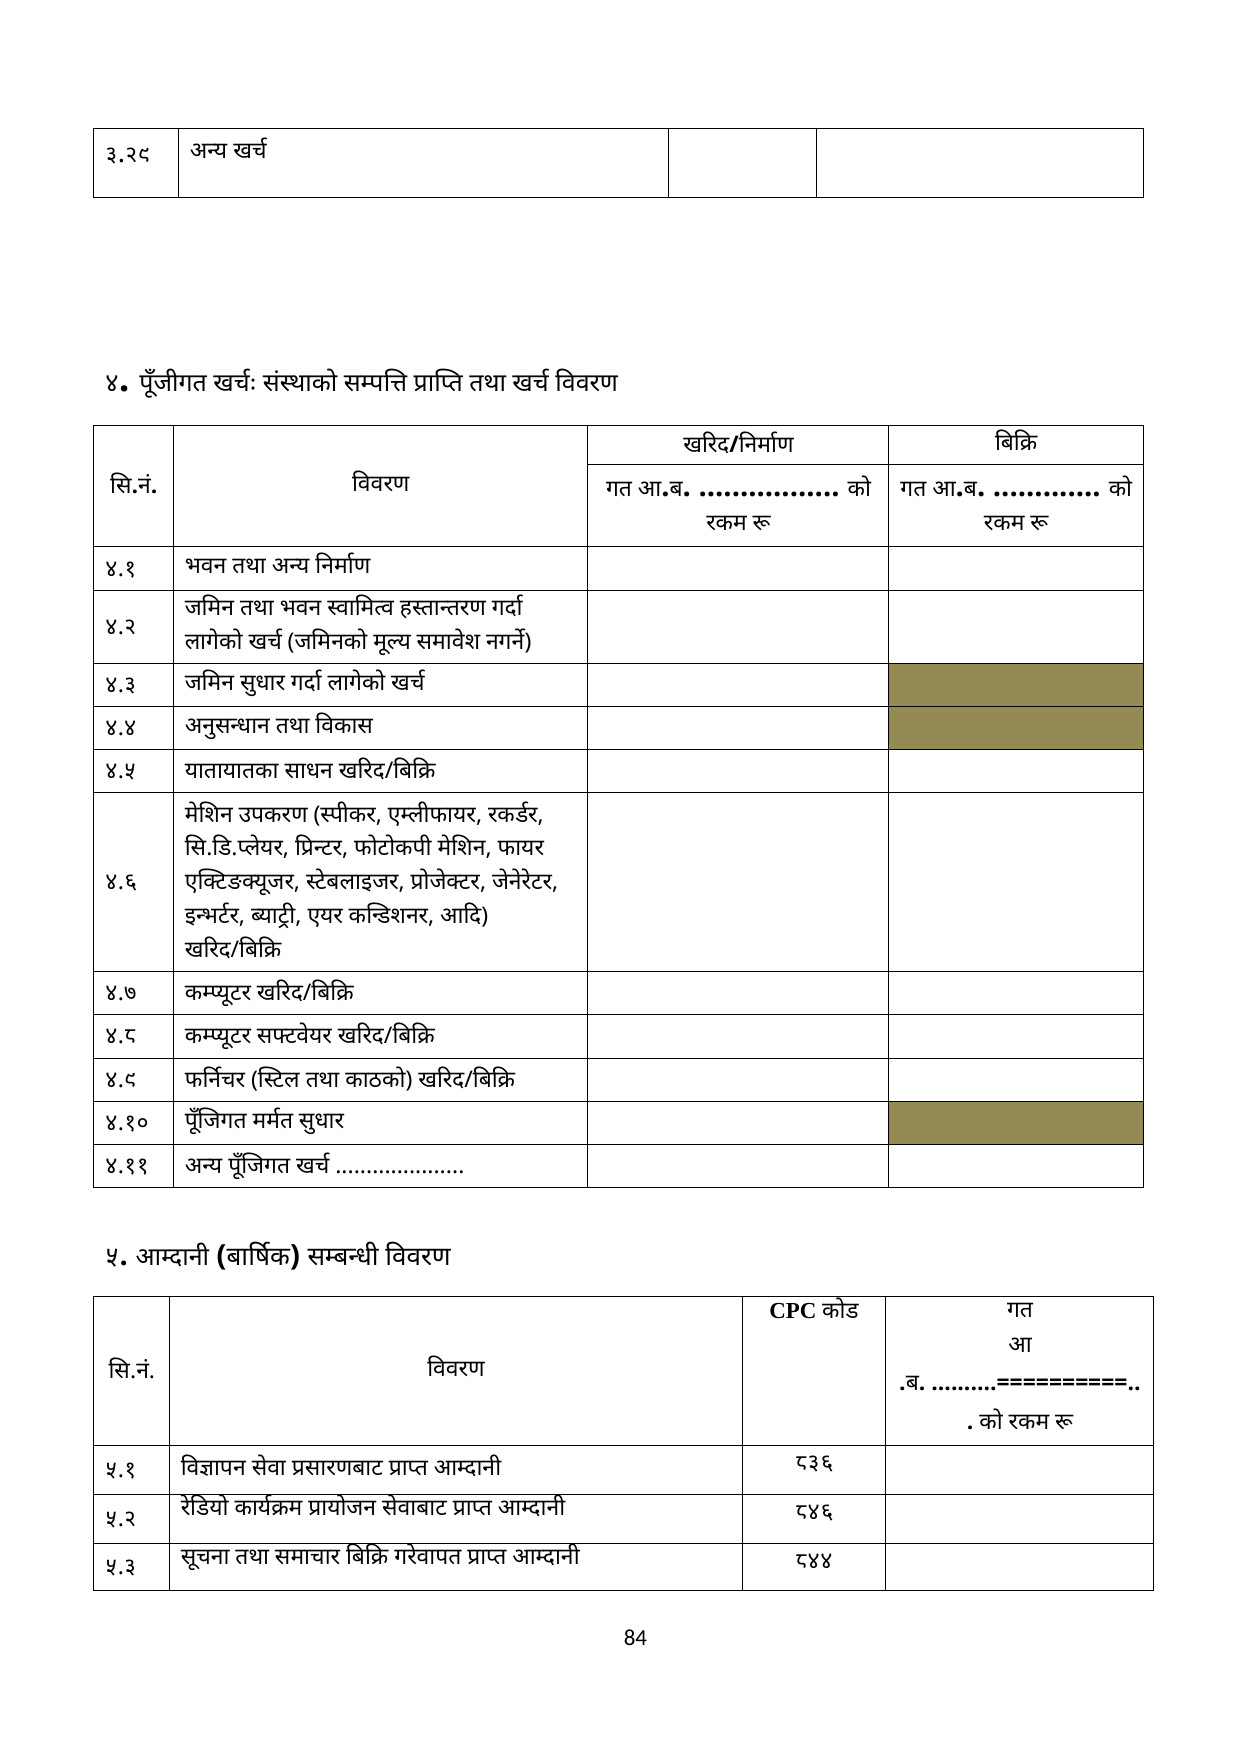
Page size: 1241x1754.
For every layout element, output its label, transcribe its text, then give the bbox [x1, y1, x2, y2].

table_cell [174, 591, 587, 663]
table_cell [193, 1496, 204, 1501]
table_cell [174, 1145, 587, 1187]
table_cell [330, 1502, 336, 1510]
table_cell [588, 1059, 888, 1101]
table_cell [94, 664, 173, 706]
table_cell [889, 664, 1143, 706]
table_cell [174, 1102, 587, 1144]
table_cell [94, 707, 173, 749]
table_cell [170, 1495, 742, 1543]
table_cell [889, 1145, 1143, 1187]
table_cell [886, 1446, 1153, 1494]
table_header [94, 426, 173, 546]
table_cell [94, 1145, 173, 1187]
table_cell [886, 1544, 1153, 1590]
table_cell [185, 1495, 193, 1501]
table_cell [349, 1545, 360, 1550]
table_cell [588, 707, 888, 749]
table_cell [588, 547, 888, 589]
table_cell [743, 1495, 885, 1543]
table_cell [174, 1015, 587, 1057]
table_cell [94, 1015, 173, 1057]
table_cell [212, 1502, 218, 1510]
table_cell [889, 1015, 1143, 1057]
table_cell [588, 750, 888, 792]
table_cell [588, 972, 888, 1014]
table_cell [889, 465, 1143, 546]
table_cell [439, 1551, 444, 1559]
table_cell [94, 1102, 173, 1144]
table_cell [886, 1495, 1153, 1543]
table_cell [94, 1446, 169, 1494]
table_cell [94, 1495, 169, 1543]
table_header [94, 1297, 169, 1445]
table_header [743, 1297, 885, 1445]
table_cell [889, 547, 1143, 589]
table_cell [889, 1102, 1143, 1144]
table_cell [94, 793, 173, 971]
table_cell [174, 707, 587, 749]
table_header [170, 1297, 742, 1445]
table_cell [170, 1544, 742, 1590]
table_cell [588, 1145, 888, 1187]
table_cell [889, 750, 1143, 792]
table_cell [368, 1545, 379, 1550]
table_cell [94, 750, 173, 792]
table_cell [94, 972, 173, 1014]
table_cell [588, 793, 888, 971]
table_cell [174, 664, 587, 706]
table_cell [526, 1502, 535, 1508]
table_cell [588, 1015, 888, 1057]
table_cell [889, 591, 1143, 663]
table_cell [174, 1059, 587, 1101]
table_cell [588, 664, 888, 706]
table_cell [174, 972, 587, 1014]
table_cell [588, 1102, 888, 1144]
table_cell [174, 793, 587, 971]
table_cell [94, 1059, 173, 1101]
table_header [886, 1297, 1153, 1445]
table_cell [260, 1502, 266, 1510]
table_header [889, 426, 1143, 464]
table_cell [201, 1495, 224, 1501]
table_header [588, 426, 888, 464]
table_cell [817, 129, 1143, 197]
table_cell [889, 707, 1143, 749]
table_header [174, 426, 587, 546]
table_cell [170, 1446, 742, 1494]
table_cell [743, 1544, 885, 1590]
text ५. आम्दानी (बार्षिक) सम्बन्धी विवरण [105, 1234, 1165, 1276]
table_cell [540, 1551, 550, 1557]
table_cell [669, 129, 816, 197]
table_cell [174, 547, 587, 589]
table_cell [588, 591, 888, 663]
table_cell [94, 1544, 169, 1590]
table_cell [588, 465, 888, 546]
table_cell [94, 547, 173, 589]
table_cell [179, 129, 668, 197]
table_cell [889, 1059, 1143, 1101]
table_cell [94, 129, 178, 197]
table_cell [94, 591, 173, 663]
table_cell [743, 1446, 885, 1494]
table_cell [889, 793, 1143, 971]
text ४. पूँजीगत खर्चः संस्थाको सम्पत्ति प्राप्ति तथा खर्च विवरण [105, 351, 1165, 402]
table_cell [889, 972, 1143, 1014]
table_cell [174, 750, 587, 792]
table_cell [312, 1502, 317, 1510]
